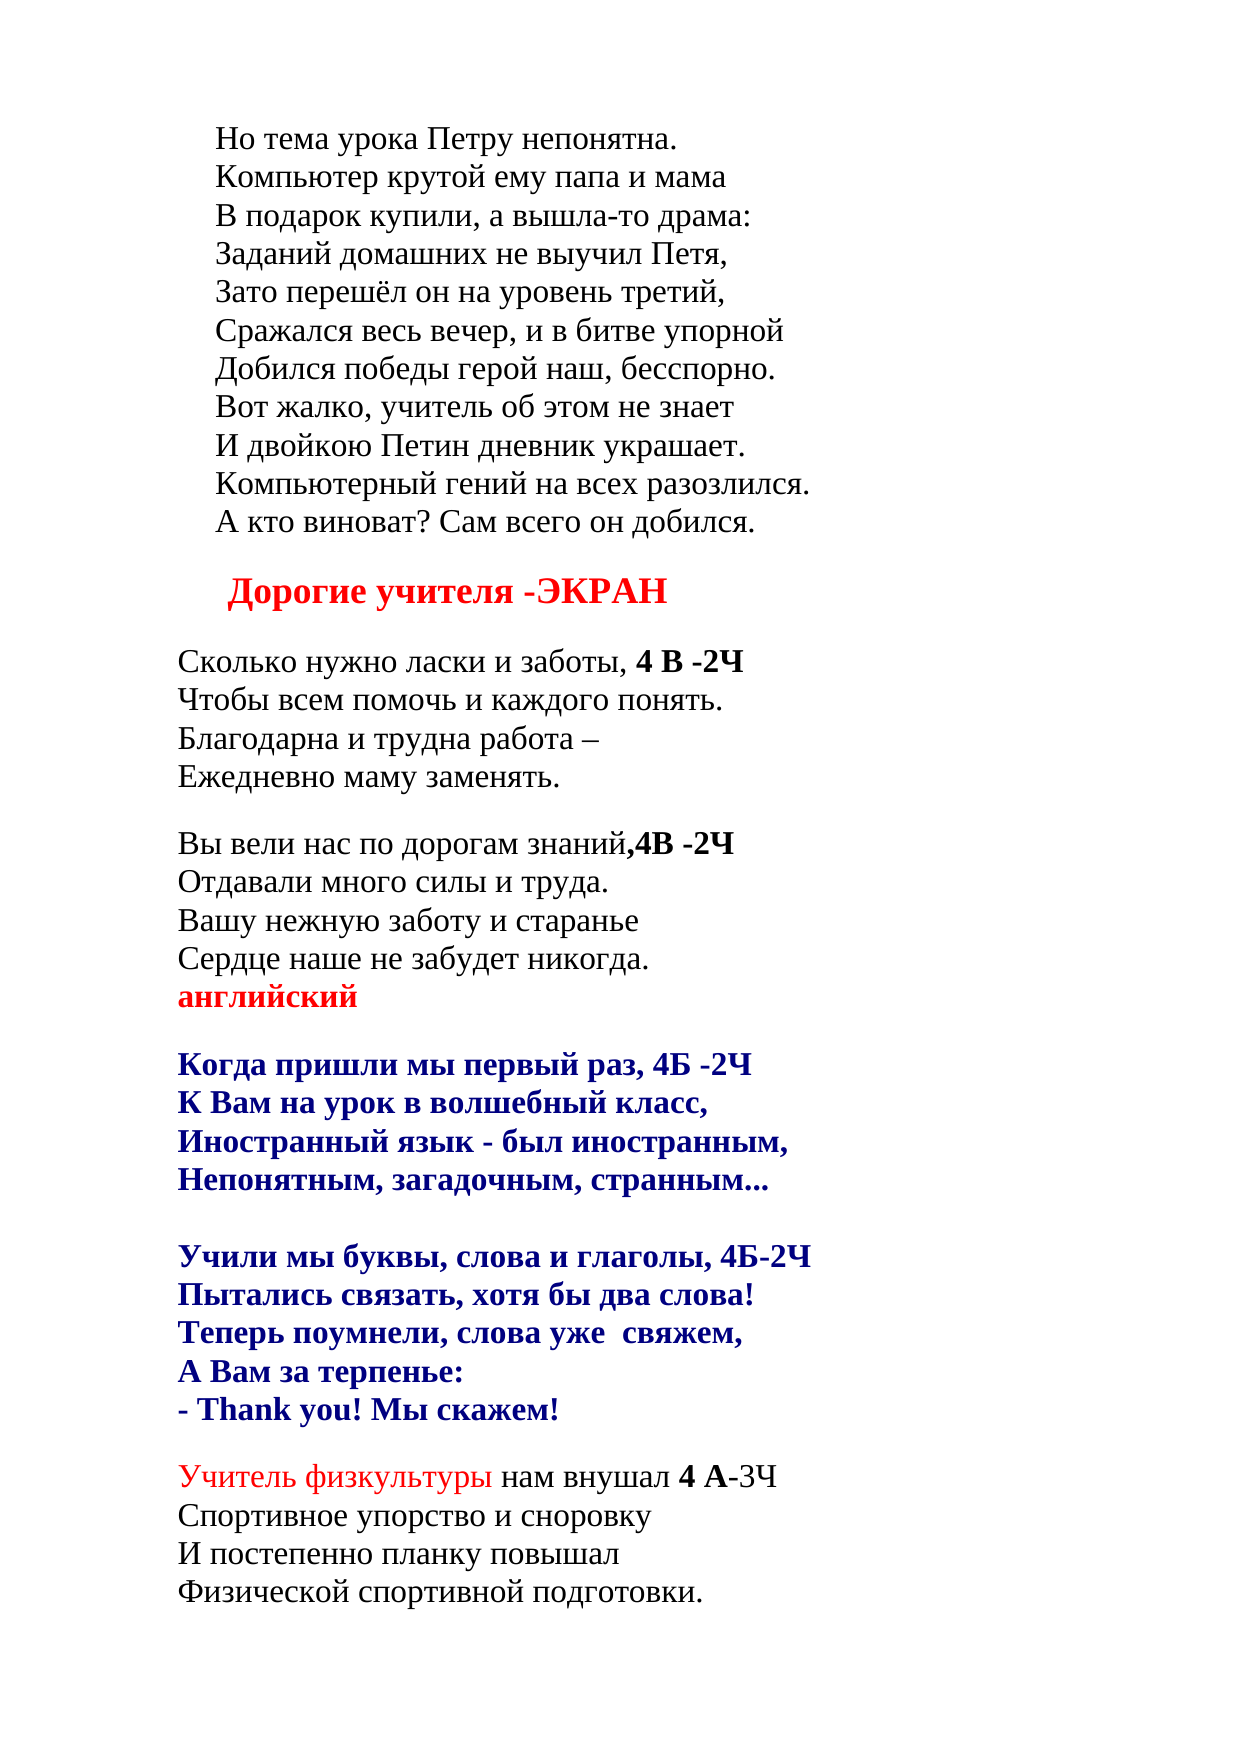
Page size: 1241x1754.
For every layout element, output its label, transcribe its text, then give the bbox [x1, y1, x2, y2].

text Ежедневно маму заменять. [177, 756, 1152, 794]
text Сколько нужно ласки и заботы, 4 В -2Ч [177, 641, 1152, 679]
text Дорогие учителя -ЭКРАН [215, 569, 1152, 612]
text Вы вели нас по дорогам знаний,4В -2Ч [177, 823, 1152, 862]
text Чтобы всем помочь и каждого понять. [177, 679, 1152, 718]
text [215, 118, 1152, 540]
text Отдавали много силы и труда. [177, 862, 1152, 900]
text Сердце наше не забудет никогда. [177, 938, 1152, 977]
text Когда пришли мы первый раз, 4Б -2Ч К Вам на урок в волшебный класс, Иностранный язык - был иностранным, Непонятным, загадочным, странным... Учили мы буквы, слова и глаголы, 4Б-2Ч Пытались связать, хотя бы два слова! Теперь поумнели, слова уже свяжем, А Вам за терпенье: - Thank you! Мы скажем! [177, 1044, 1152, 1427]
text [177, 1457, 1152, 1610]
text Вашу нежную заботу и старанье [177, 900, 1152, 938]
text Благодарна и трудна работа – [177, 718, 1152, 756]
text английский [177, 977, 1152, 1015]
